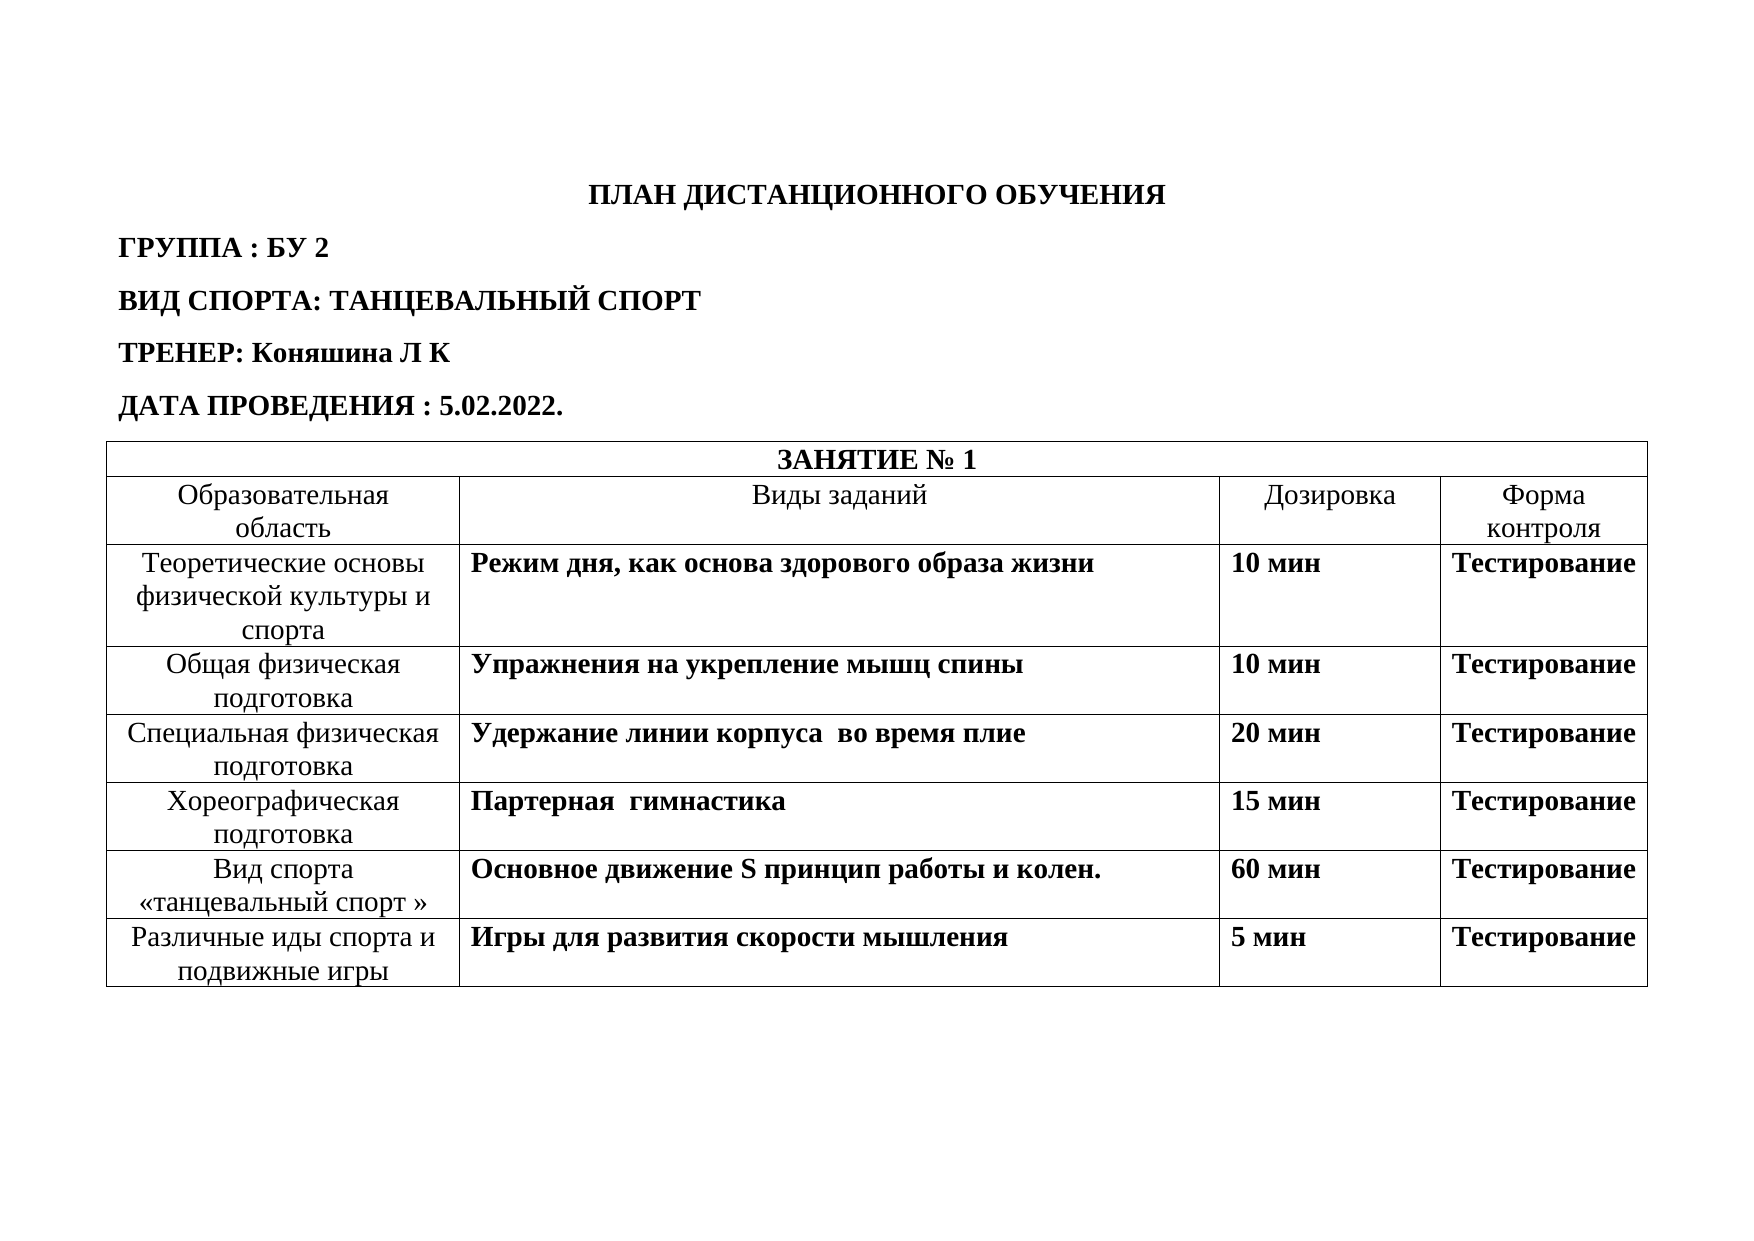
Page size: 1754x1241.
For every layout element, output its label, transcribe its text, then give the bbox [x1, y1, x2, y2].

table_cell 20 мин [1220, 715, 1440, 782]
table_cell 15 мин [1220, 783, 1440, 850]
table_cell Тестирование [1441, 851, 1647, 918]
table_cell Дозировка [1220, 477, 1440, 544]
table_cell 10 мин [1220, 647, 1440, 714]
table_cell Тестирование [1441, 783, 1647, 850]
table_cell Тестирование [1441, 919, 1647, 986]
table_cell 60 мин [1220, 851, 1440, 918]
table_cell Хореографическая подготовка [107, 783, 459, 850]
table_cell Тестирование [1441, 545, 1647, 646]
text ТРЕНЕР: Коняшина Л К [118, 336, 1636, 369]
table_cell Различные иды спорта и подвижные игры [107, 919, 459, 986]
text ДАТА ПРОВЕДЕНИЯ : 5.02.2022. [118, 388, 1636, 422]
table_cell Теоретические основы физической культуры и спорта [107, 545, 459, 646]
table_cell 5 мин [1220, 919, 1440, 986]
table_cell Общая физическая подготовка [107, 647, 459, 714]
text ПЛАН ДИСТАНЦИОННОГО ОБУЧЕНИЯ [118, 177, 1636, 211]
table_cell Упражнения на укрепление мышц спины [460, 647, 1219, 714]
table_cell Удержание линии корпуса во время плие [460, 715, 1219, 782]
text ВИД СПОРТА: ТАНЦЕВАЛЬНЫЙ СПОРТ [118, 283, 1636, 316]
table_cell Вид спорта «танцевальный спорт » [107, 851, 459, 918]
table_header ЗАНЯТИЕ № 1 [107, 442, 1647, 476]
table_cell Основное движение S принцип работы и колен. [460, 851, 1219, 918]
table_cell Игры для развития скорости мышления [460, 919, 1219, 986]
table_cell Форма контроля [1441, 477, 1647, 544]
table_cell Тестирование [1441, 647, 1647, 714]
table_cell Режим дня, как основа здорового образа жизни [460, 545, 1219, 646]
table_cell Специальная физическая подготовка [107, 715, 459, 782]
text ГРУППА : БУ 2 [118, 230, 1636, 263]
table_cell Образовательная область [107, 477, 459, 544]
table_cell Партерная гимнастика [460, 783, 1219, 850]
table_cell Тестирование [1441, 715, 1647, 782]
table_cell 10 мин [1220, 545, 1440, 646]
table_cell Виды заданий [460, 477, 1219, 544]
